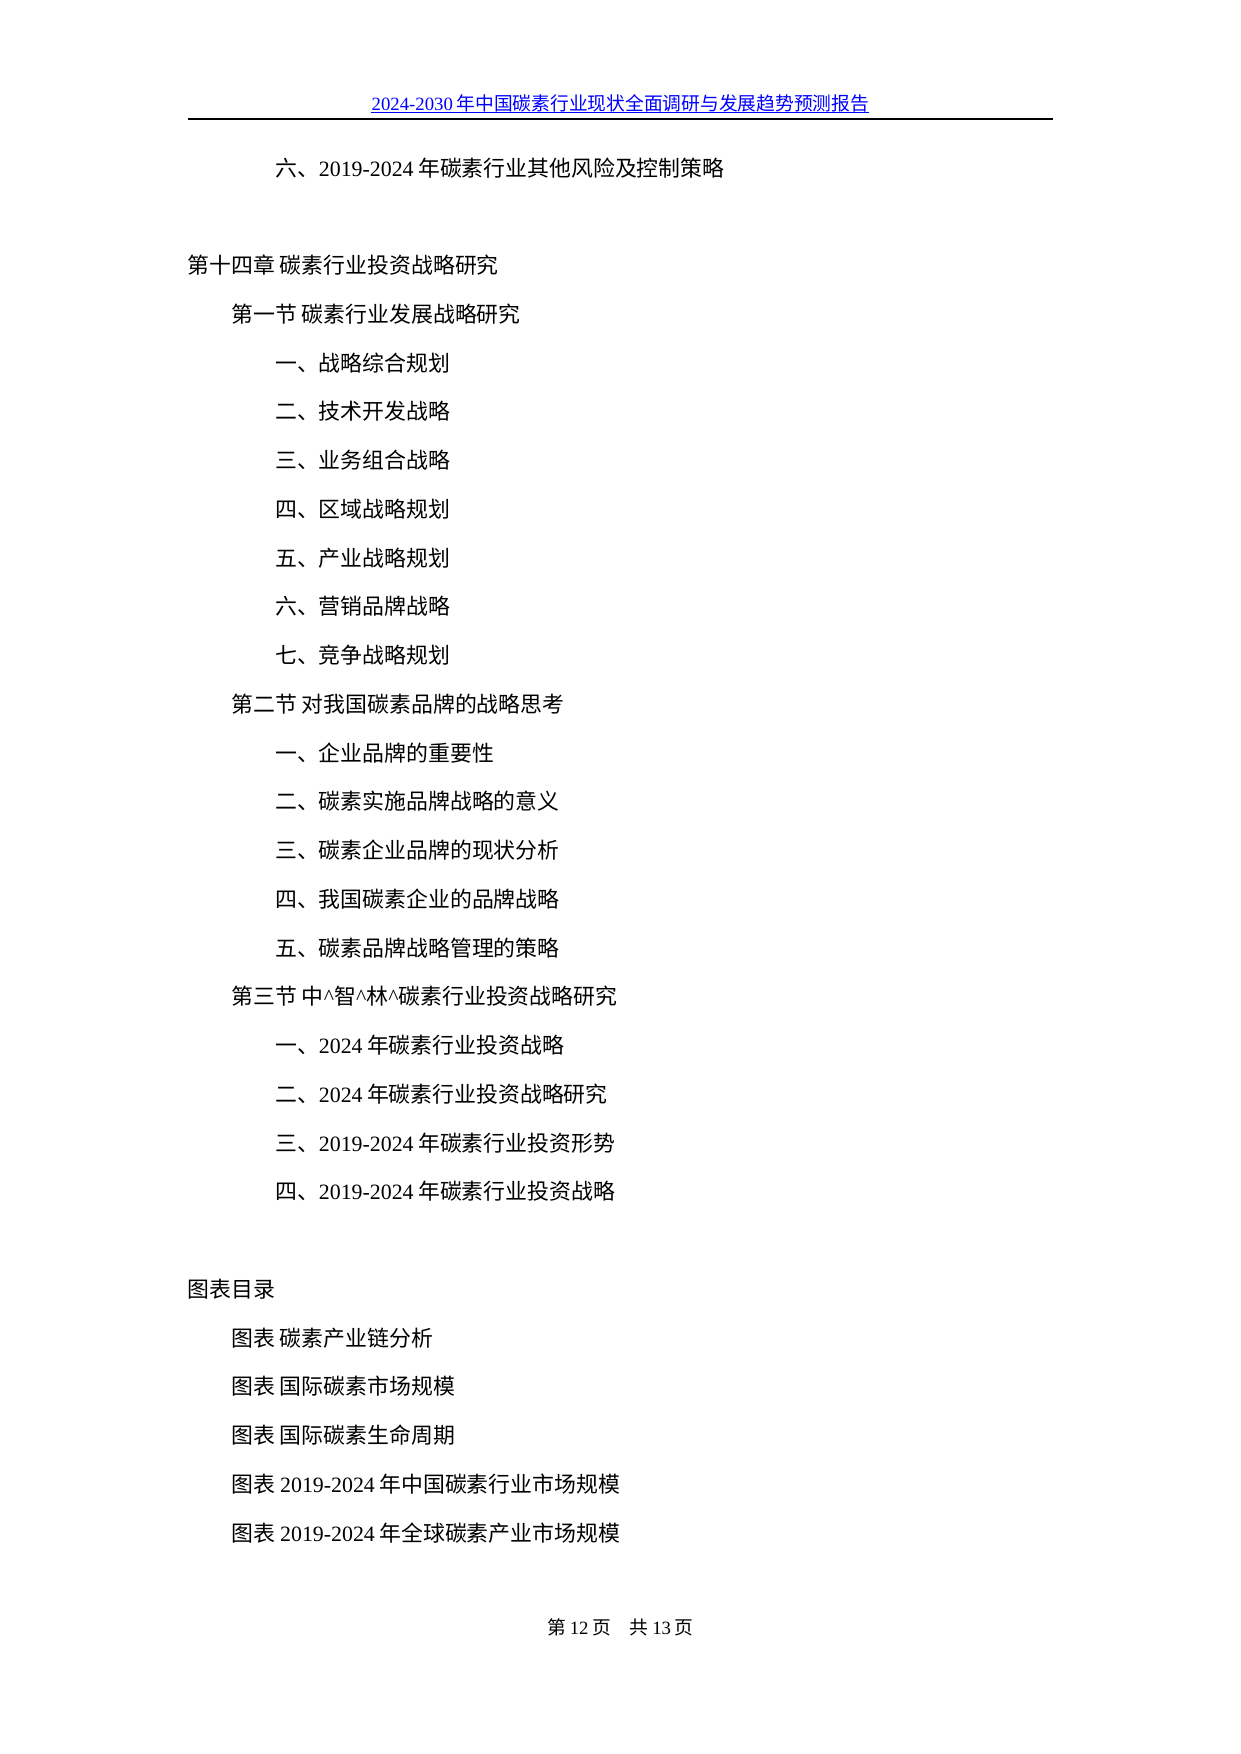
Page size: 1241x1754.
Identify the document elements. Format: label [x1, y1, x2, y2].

text [187, 150, 1053, 1548]
